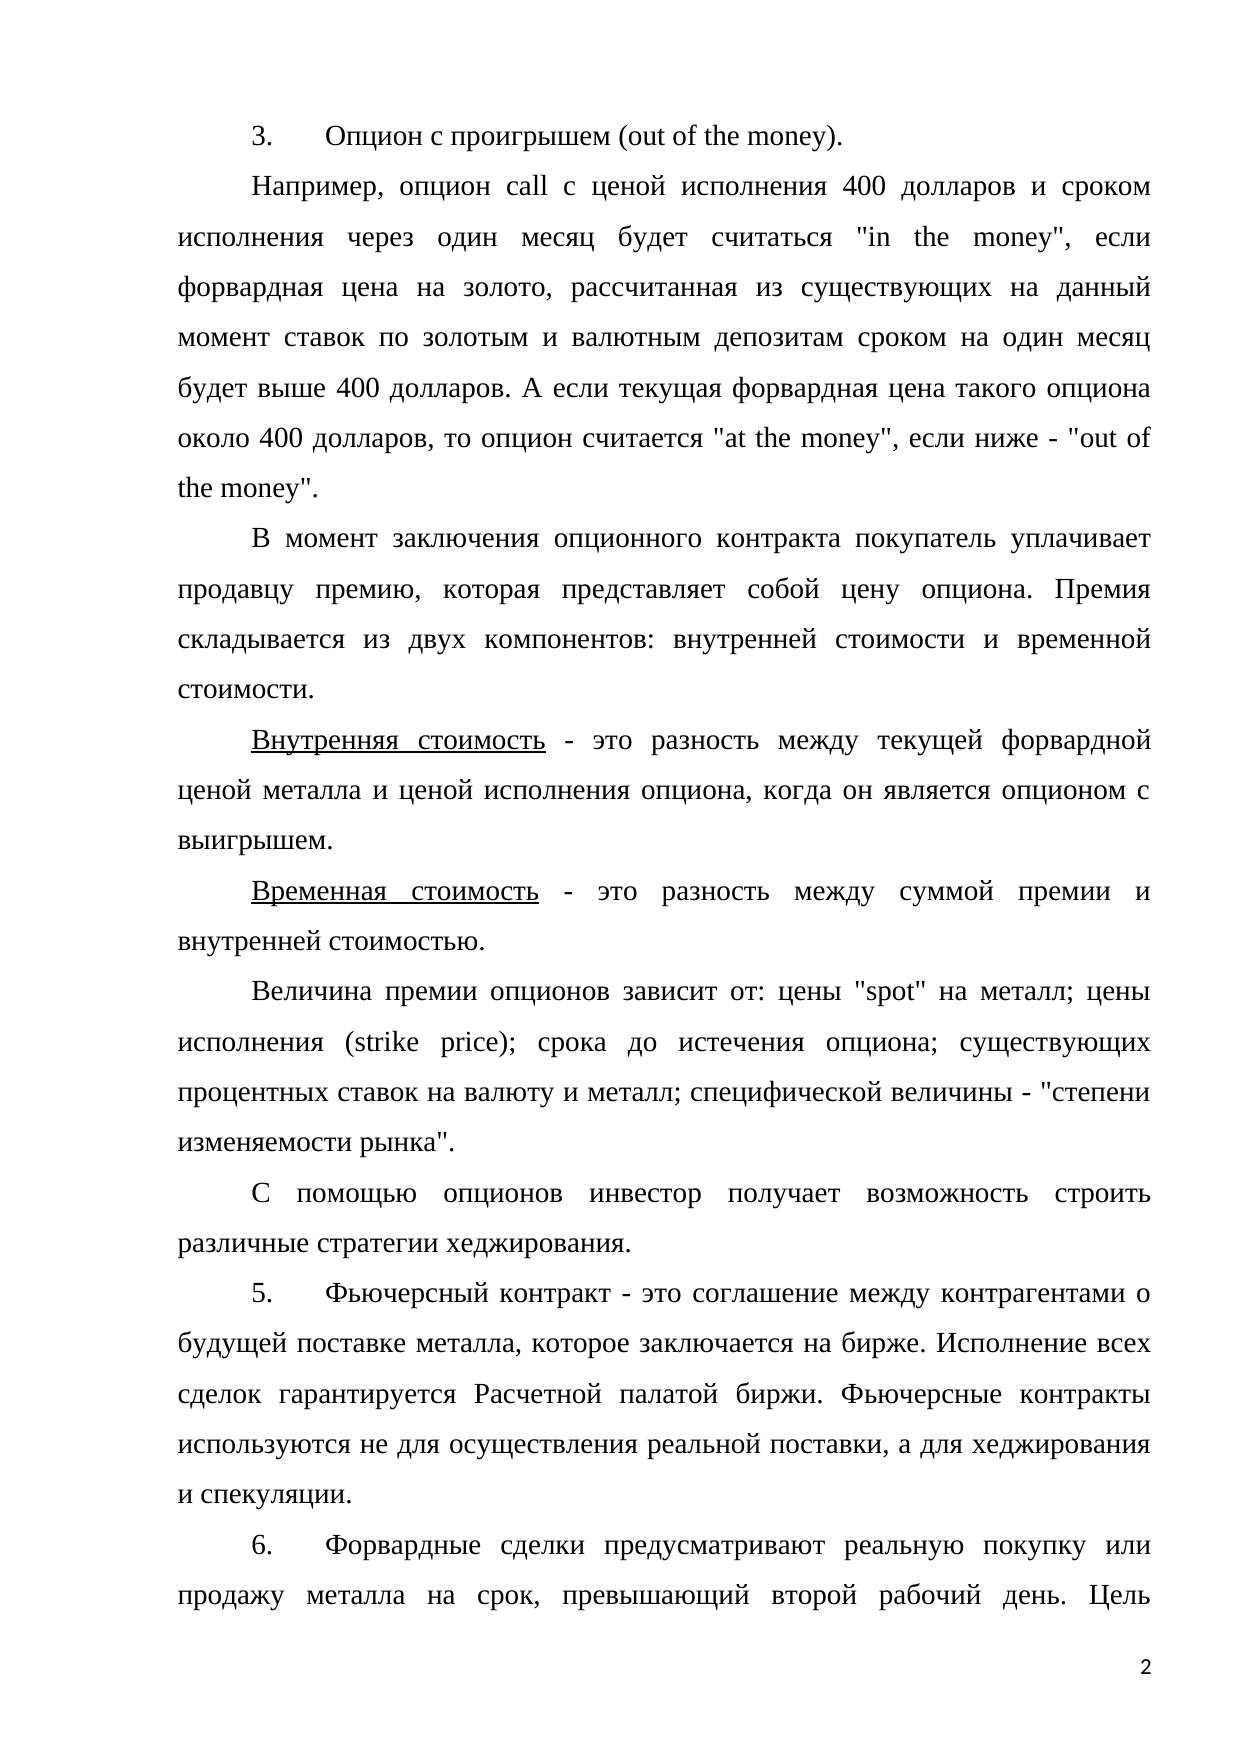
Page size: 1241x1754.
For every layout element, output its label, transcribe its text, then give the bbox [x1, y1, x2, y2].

text Величина премии опционов зависит от: цены "spot" на металл; цены исполнения (strike price); срока до истечения опциона; существующих процентных ставок на валюту и металл; специфической величины - "степени изменяемости рынка". [177, 973, 1152, 1158]
text С помощью опционов инвестор получает возможность строить различные стратегии хеджирования. [177, 1175, 1152, 1258]
text В момент заключения опционного контракта покупатель уплачивает продавцу премию, которая представляет собой цену опциона. Премия складывается из двух компонентов: внутренней стоимости и временной стоимости. [177, 521, 1152, 705]
list Опцион с проигрышем (out of the money). [177, 118, 1152, 152]
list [177, 1527, 1152, 1611]
text Например, опцион call с ценой исполнения 400 долларов и сроком исполнения через один месяц будет считаться "in the money", если форвардная цена на золото, рассчитанная из существующих на данный момент ставок по золотым и валютным депозитам сроком на один месяц будет выше 400 долларов. А если текущая форвардная цена такого опциона около 400 долларов, то опцион считается "at the money", если ниже - "out of the money". [177, 168, 1152, 504]
text Временная стоимость - это разность между суммой премии и внутренней стоимостью. [177, 873, 1152, 957]
text Внутренняя стоимость - это разность между текущей форвардной ценой металла и ценой исполнения опциона, когда он является опционом с выигрышем. [177, 722, 1152, 856]
list Фьючерсный контракт - это соглашение между контрагентами о будущей поставке металла, которое заключается на бирже. Исполнение всех сделок гарантируется Расчетной палатой биржи. Фьючерсные контракты используются не для осуществления реальной поставки, а для хеджирования и спекуляции. [177, 1275, 1152, 1510]
